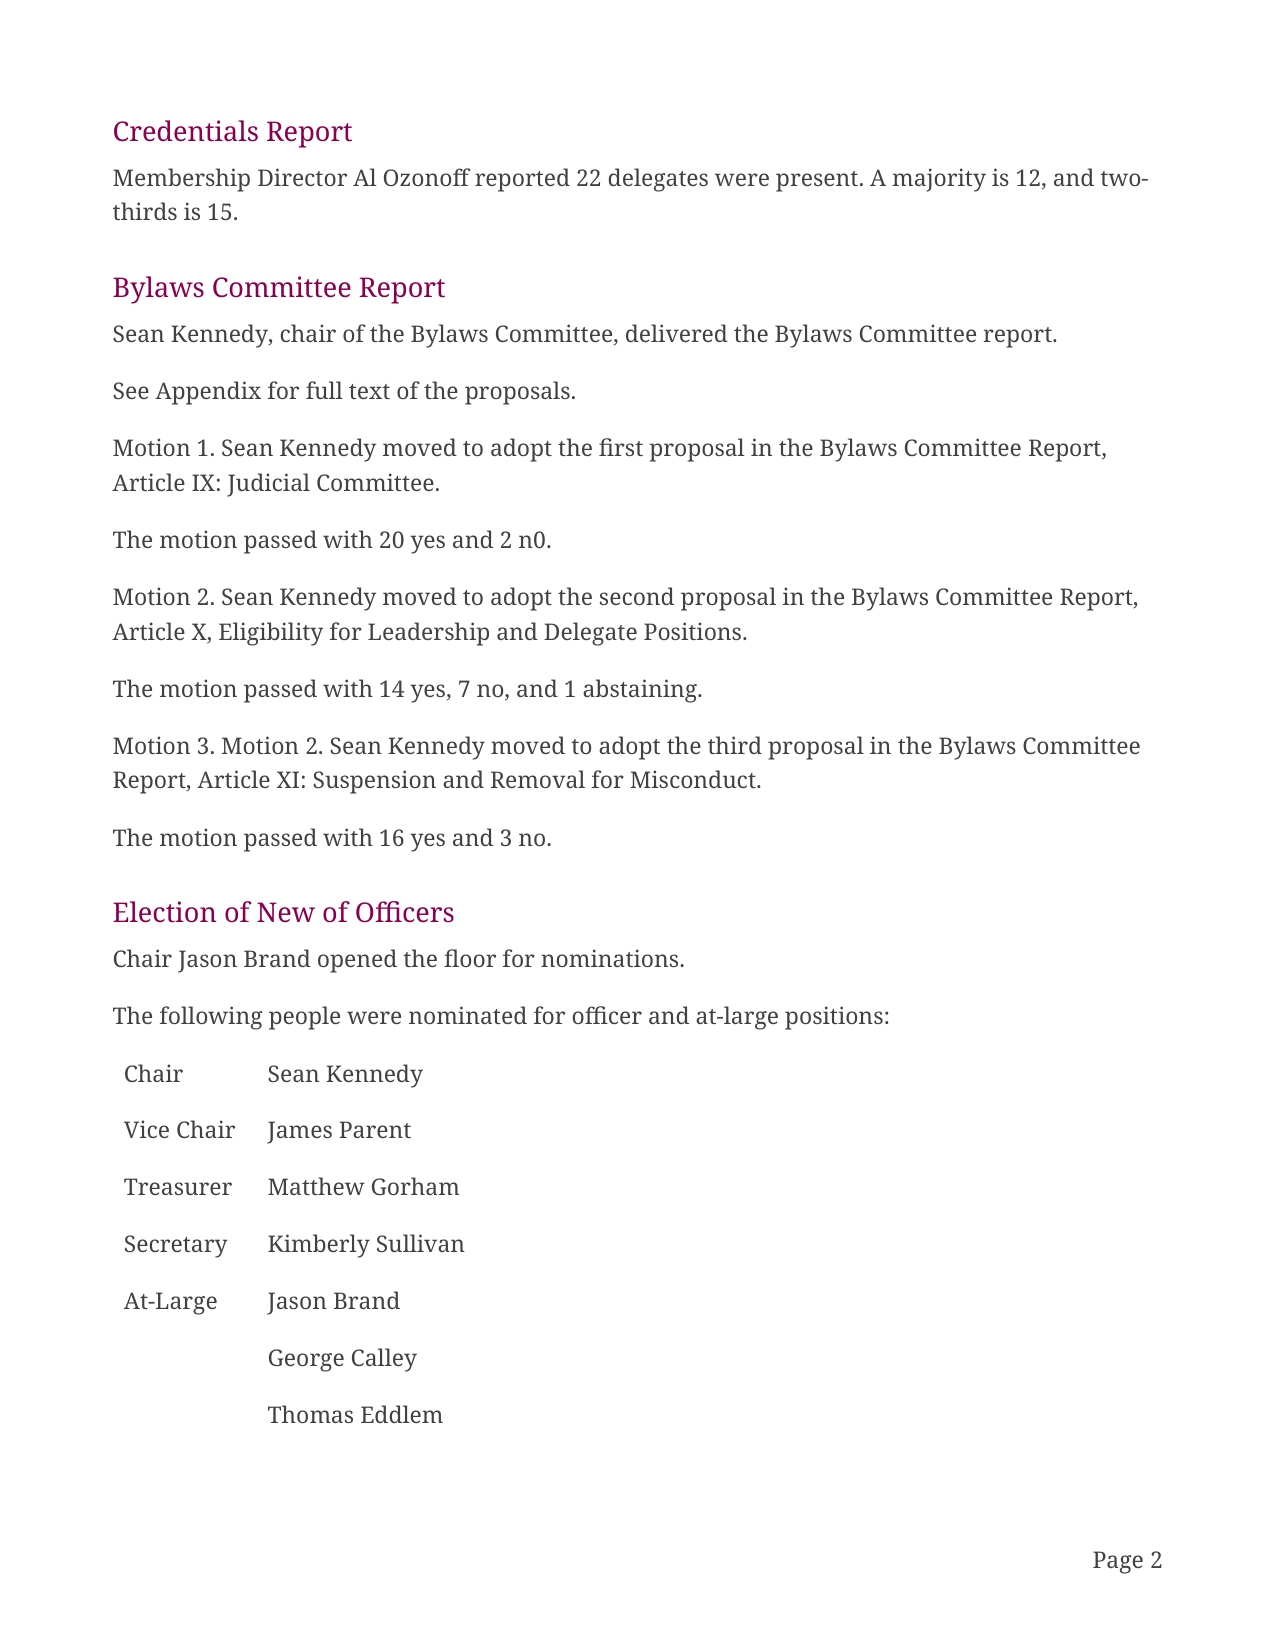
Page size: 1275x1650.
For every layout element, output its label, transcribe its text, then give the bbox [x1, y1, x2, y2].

text Chair Jason Brand opened the floor for nominations. [112, 943, 1162, 974]
table_cell Vice Chair [113, 1114, 256, 1171]
table_cell Secretary [113, 1228, 256, 1284]
subtitle Election of New of Officers [112, 893, 1162, 930]
subtitle Bylaws Committee Report [112, 268, 1162, 305]
table_cell Treasurer [113, 1171, 256, 1228]
subtitle Credentials Report [112, 112, 1162, 149]
table_header Sean Kennedy [256, 1058, 1162, 1114]
table_cell Matthew Gorham [256, 1171, 1162, 1228]
table_header Chair [113, 1058, 256, 1114]
text Sean Kennedy, chair of the Bylaws Committee, delivered the Bylaws Committee report. [112, 317, 1162, 349]
text Motion 1. Sean Kennedy moved to adopt the first proposal in the Bylaws Committee Report, Article IX: Judicial Committee. [112, 432, 1162, 498]
text Membership Director Al Ozonoff reported 22 delegates were present. A majority is 12, and two-thirds is 15. [112, 162, 1162, 227]
text The following people were nominated for officer and at-large positions: [112, 1000, 1162, 1031]
text Motion 2. Sean Kennedy moved to adopt the second proposal in the Bylaws Committee Report, Article X, Eligibility for Leadership and Delegate Positions. [112, 581, 1162, 647]
text See Appendix for full text of the proposals. [112, 375, 1162, 406]
table_cell At-Large [113, 1285, 256, 1456]
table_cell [256, 1285, 1162, 1456]
text The motion passed with 20 yes and 2 n0. [112, 524, 1162, 555]
text The motion passed with 16 yes and 3 no. [112, 822, 1162, 853]
table_cell Kimberly Sullivan [256, 1228, 1162, 1284]
table_cell James Parent [256, 1114, 1162, 1171]
text The motion passed with 14 yes, 7 no, and 1 abstaining. [112, 673, 1162, 704]
text Motion 3. Motion 2. Sean Kennedy moved to adopt the third proposal in the Bylaws Committee Report, Article XI: Suspension and Removal for Misconduct. [112, 730, 1162, 796]
